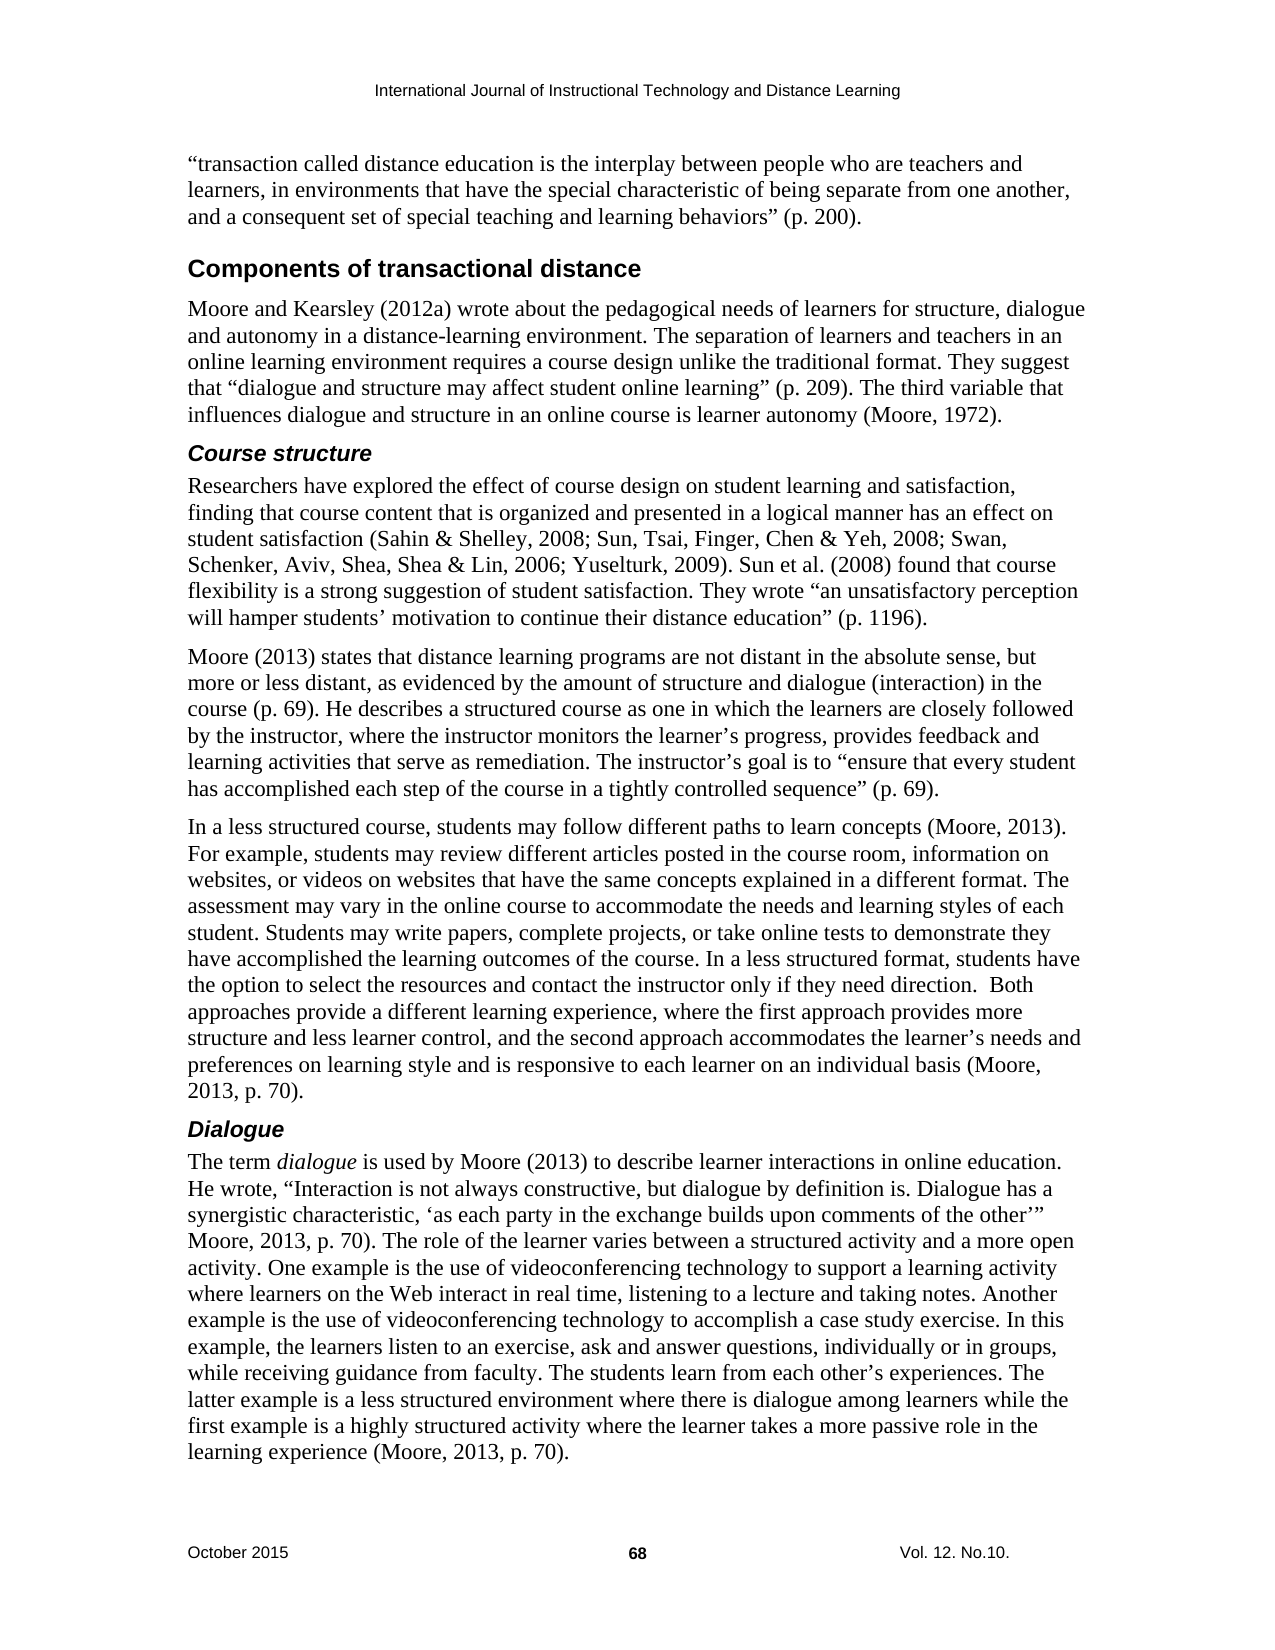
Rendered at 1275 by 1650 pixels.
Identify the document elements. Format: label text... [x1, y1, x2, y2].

text Researchers have explored the effect of course design on student learning and satisfaction, finding that course content that is organized and presented in a logical manner has an effect on student satisfaction (Sahin & Shelley, 2008; Sun, Tsai, Finger, Chen & Yeh, 2008; Swan, Schenker, Aviv, Shea, Shea & Lin, 2006; Yuselturk, 2009). Sun et al. (2008) found that course flexibility is a strong suggestion of student satisfaction. They wrote “an unsatisfactory perception will hamper students’ motivation to continue their distance education” (p. 1196). [187, 472, 1087, 630]
text The term dialogue is used by Moore (2013) to describe learner interactions in online education. He wrote, “Interaction is not always constructive, but dialogue by definition is. Dialogue has a synergistic characteristic, ‘as each party in the exchange builds upon comments of the other’” Moore, 2013, p. 70). The role of the learner varies between a structured activity and a more open activity. One example is the use of videoconferencing technology to support a learning activity where learners on the Web interact in real time, listening to a lecture and taking notes. Another example is the use of videoconferencing technology to accomplish a case study exercise. In this example, the learners listen to an exercise, ask and answer questions, individually or in groups, while receiving guidance from faculty. The students learn from each other’s experiences. The latter example is a less structured environment where there is dialogue among learners while the first example is a highly structured activity where the learner takes a more passive role in the learning experience (Moore, 2013, p. 70). [187, 1148, 1087, 1465]
subtitle Dialogue [187, 1116, 1087, 1142]
subtitle Course structure [187, 439, 1087, 466]
text In a less structured course, students may follow different paths to learn concepts (Moore, 2013). For example, students may review different articles posted in the course room, information on websites, or videos on websites that have the same concepts explained in a different format. The assessment may vary in the online course to accommodate the needs and learning styles of each student. Students may write papers, complete projects, or take online tests to demonstrate they have accomplished the learning outcomes of the course. In a less structured format, students have the option to select the resources and contact the instructor only if they need direction. Both approaches provide a different learning experience, where the first approach provides more structure and less learner control, and the second approach accommodates the learner’s needs and preferences on learning style and is responsive to each learner on an individual basis (Moore, 2013, p. 70). [187, 813, 1087, 1103]
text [187, 150, 1087, 229]
text Moore and Kearsley (2012a) wrote about the pedagogical needs of learners for structure, dialogue and autonomy in a distance-learning environment. The separation of learners and teachers in an online learning environment requires a course design unlike the traditional format. They suggest that “dialogue and structure may affect student online learning” (p. 209). The third variable that influences dialogue and structure in an online course is learner autonomy (Moore, 1972). [187, 295, 1087, 427]
subtitle Components of transactional distance [187, 254, 1087, 283]
text Moore (2013) states that distance learning programs are not distant in the absolute sense, but more or less distant, as evidenced by the amount of structure and dialogue (interaction) in the course (p. 69). He describes a structured course as one in which the learners are closely followed by the instructor, where the instructor monitors the learner’s progress, provides feedback and learning activities that serve as remediation. The instructor’s goal is to “ensure that every student has accomplished each step of the course in a tightly controlled sequence” (p. 69). [187, 643, 1087, 801]
